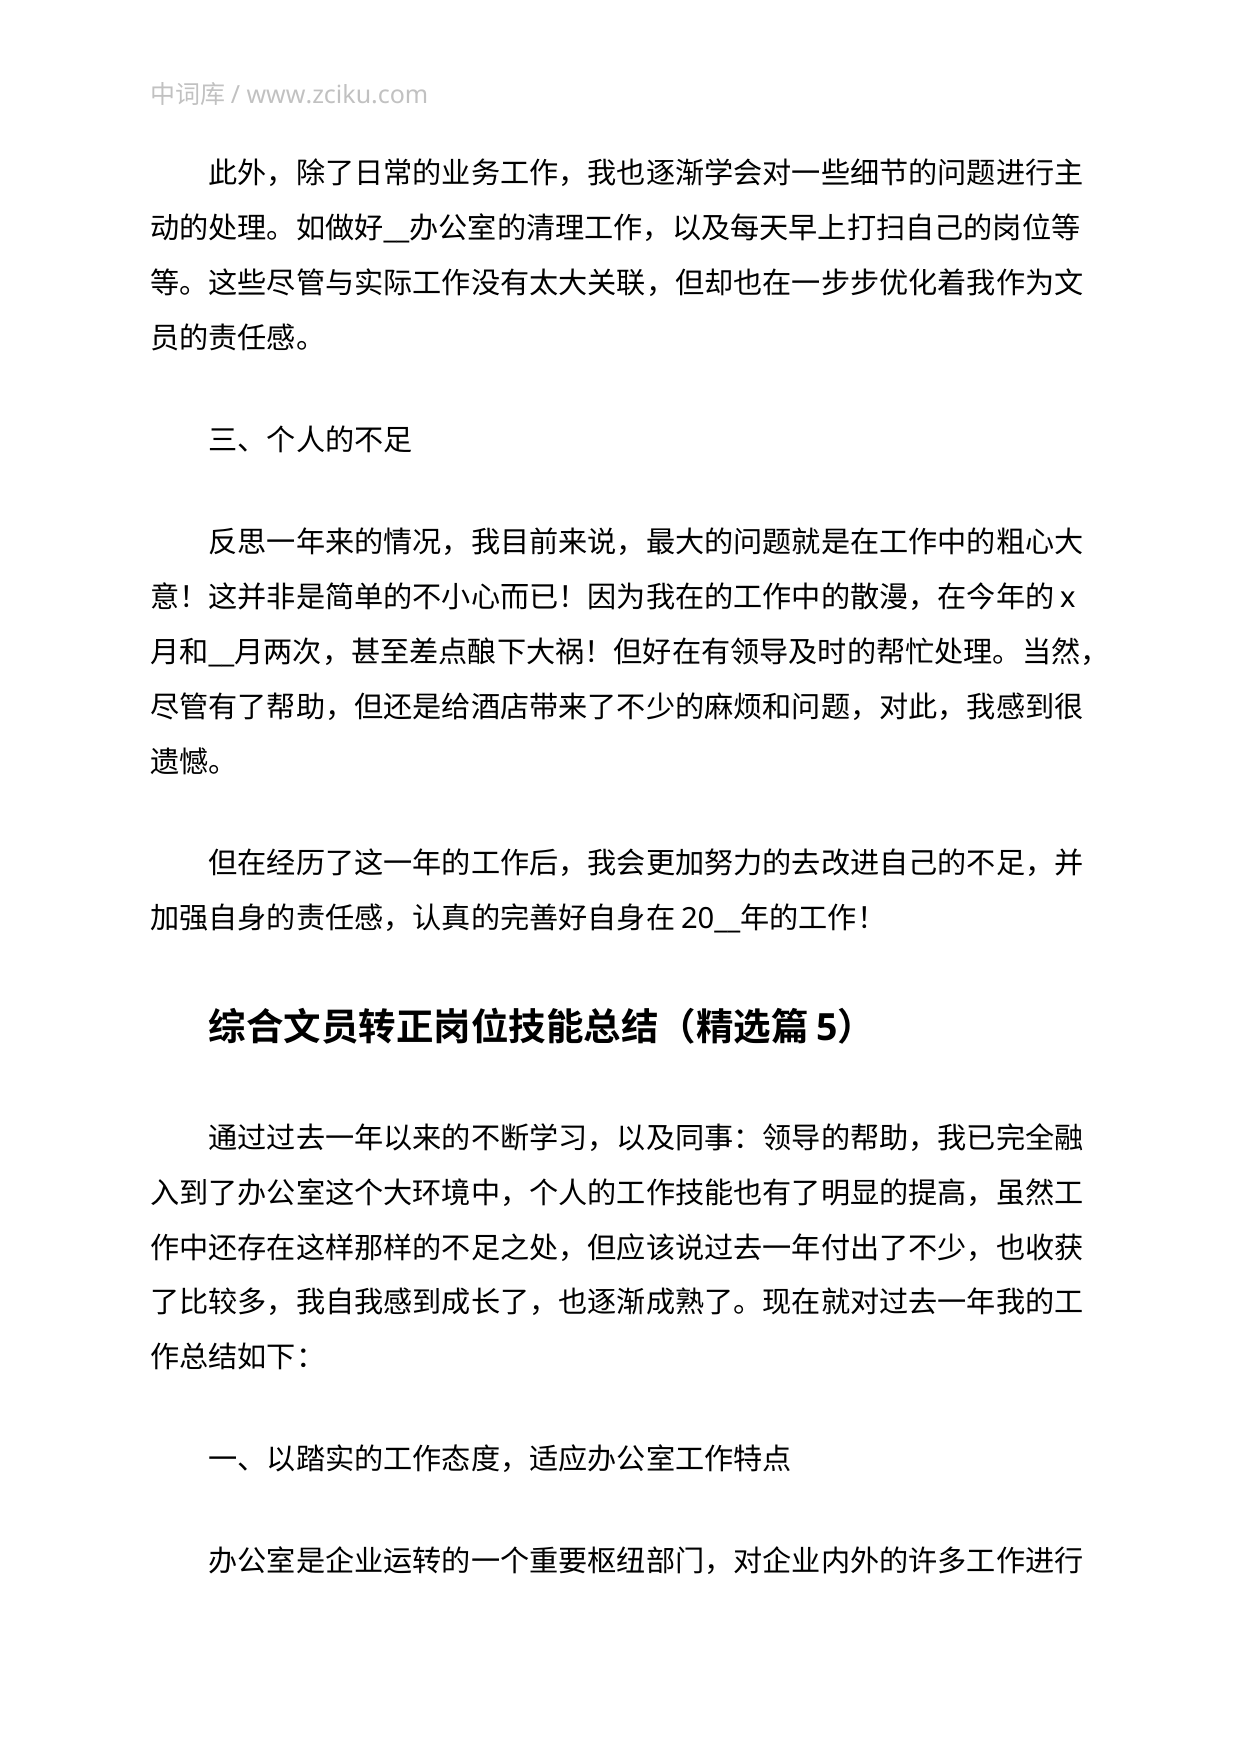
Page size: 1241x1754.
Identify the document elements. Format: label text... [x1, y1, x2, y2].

text 但在经历了这一年的工作后，我会更加努力的去改进自己的不足，并加强自身的责任感，认真的完善好自身在20__年的工作！ [150, 840, 1090, 937]
text 三、个人的不足 [150, 417, 1090, 459]
text 通过过去一年以来的不断学习，以及同事：领导的帮助，我已完全融入到了办公室这个大环境中，个人的工作技能也有了明显的提高，虽然工作中还存在这样那样的不足之处，但应该说过去一年付出了不少，也收获了比较多，我自我感到成长了，也逐渐成熟了。现在就对过去一年我的工作总结如下： [150, 1114, 1090, 1376]
text 一、以踏实的工作态度，适应办公室工作特点 [150, 1436, 1090, 1478]
text 此外，除了日常的业务工作，我也逐渐学会对一些细节的问题进行主动的处理。如做好__办公室的清理工作，以及每天早上打扫自己的岗位等等。这些尽管与实际工作没有太大关联，但却也在一步步优化着我作为文员的责任感。 [150, 150, 1090, 357]
text 反思一年来的情况，我目前来说，最大的问题就是在工作中的粗心大意！这并非是简单的不小心而已！因为我在的工作中的散漫，在今年的x月和__月两次，甚至差点酿下大祸！但好在有领导及时的帮忙处理。当然，尽管有了帮助，但还是给酒店带来了不少的麻烦和问题，对此，我感到很遗憾。 [150, 518, 1090, 780]
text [150, 1537, 1090, 1580]
text 综合文员转正岗位技能总结（精选篇5） [150, 997, 1090, 1051]
